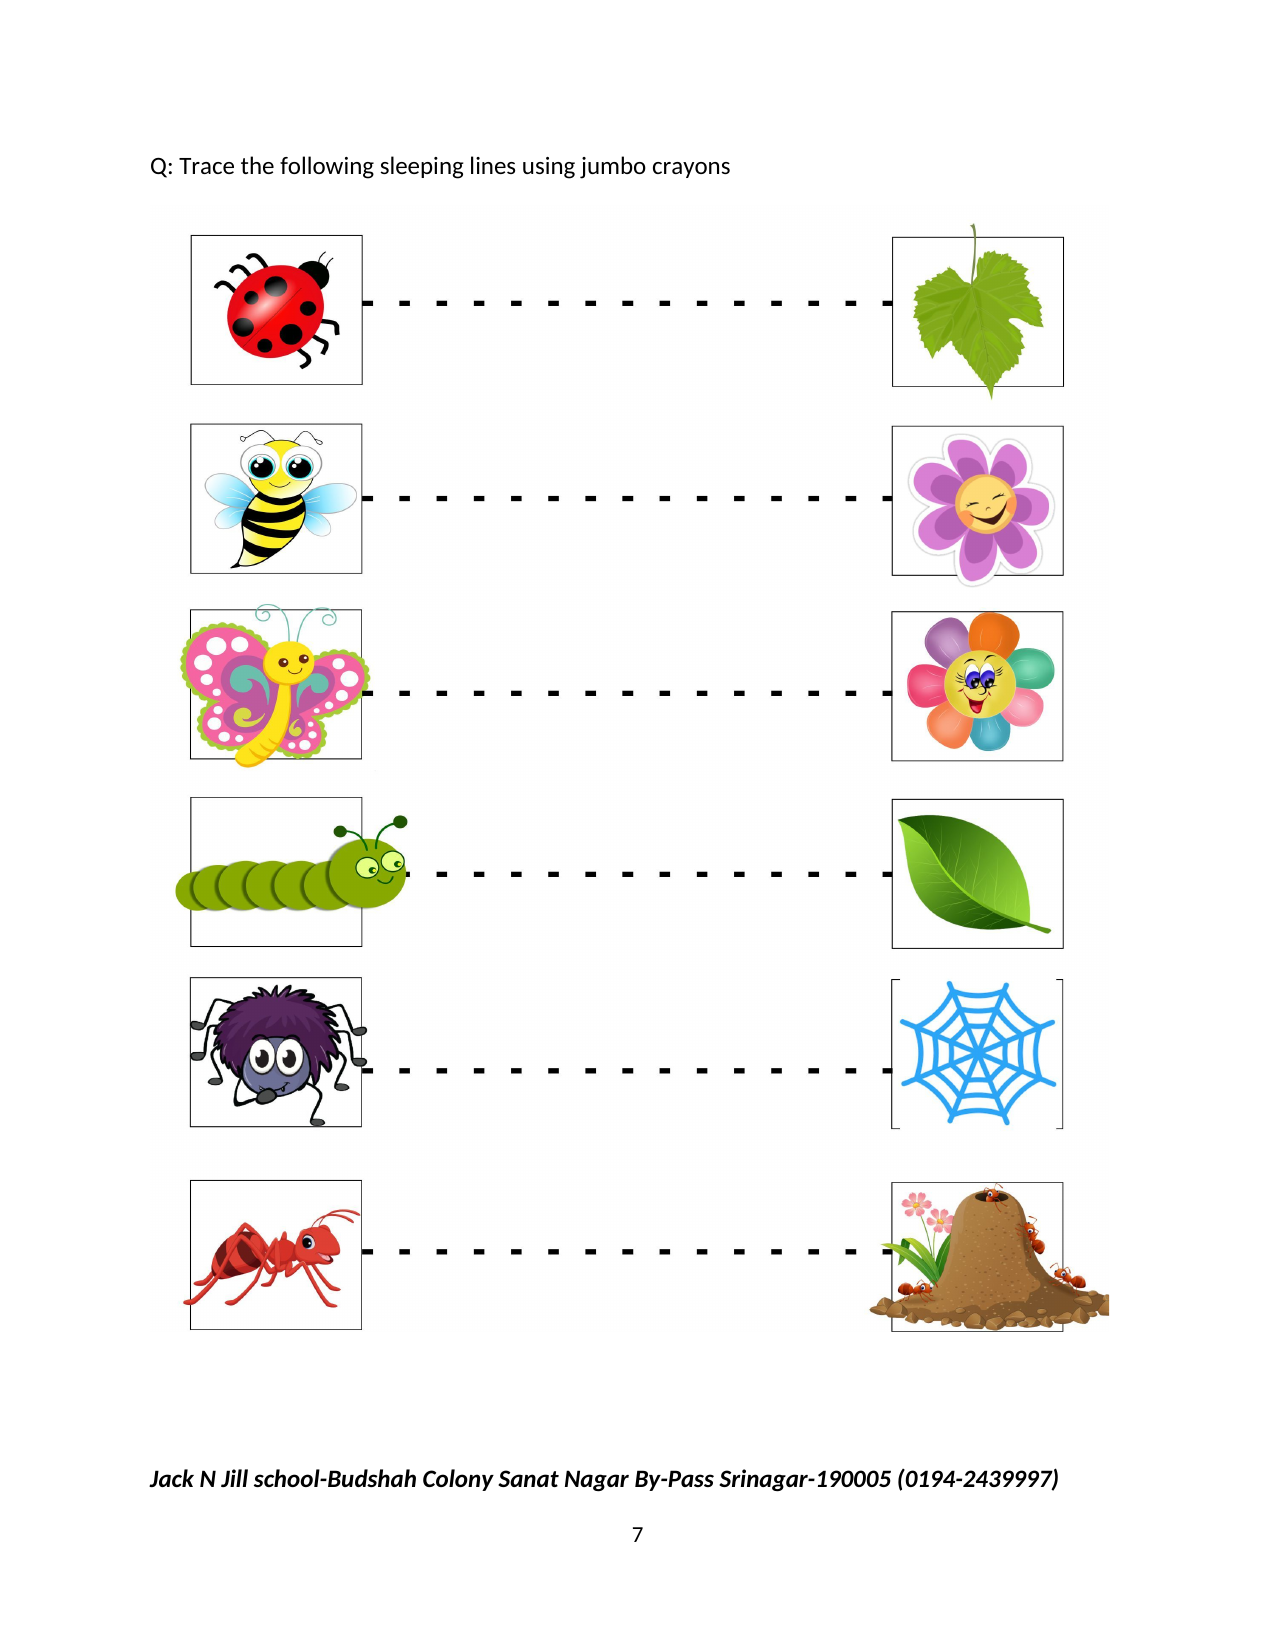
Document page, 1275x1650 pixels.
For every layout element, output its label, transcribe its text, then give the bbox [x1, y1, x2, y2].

picture [150, 205, 1110, 1332]
text Jack N Jill school-Budshah Colony Sanat Nagar By-Pass Srinagar-190005 (0194-2439997) [150, 1463, 1125, 1493]
text Q: Trace the following sleeping lines using jumbo crayons [150, 150, 1125, 181]
